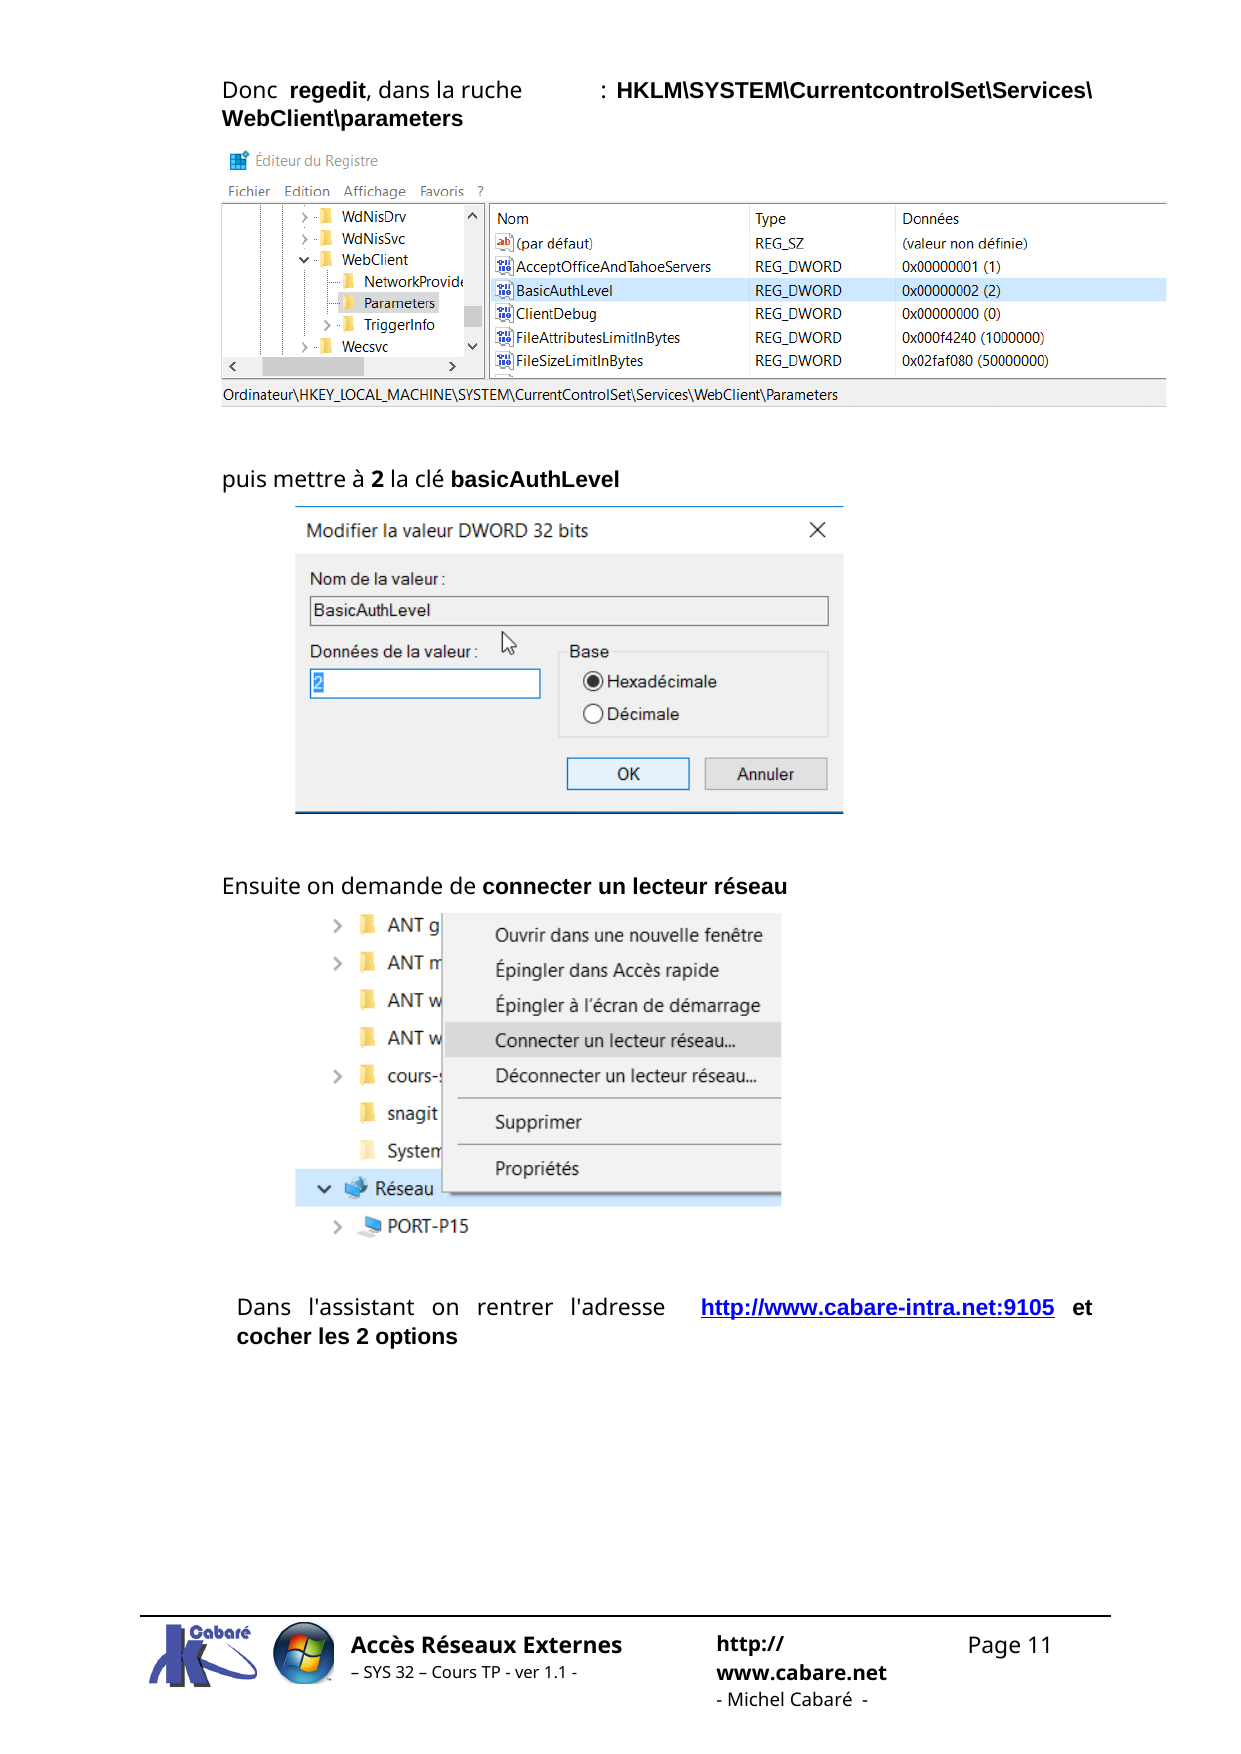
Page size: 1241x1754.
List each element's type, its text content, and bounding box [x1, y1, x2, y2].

picture [295, 913, 782, 1248]
picture [295, 506, 844, 814]
picture [221, 143, 1167, 407]
text puis mettre à 2 la clé basicAuthLevel [222, 462, 1092, 494]
text Ensuite on demande de connecter un lecteur réseau [222, 870, 1092, 901]
picture [273, 1622, 334, 1684]
picture [147, 1622, 258, 1689]
text Dans l'assistant on rentrer l'adresse http://www.cabare-intra.net:9105 et cocher les 2 options [236, 1291, 1092, 1349]
text Donc regedit, dans la ruche : HKLM\SYSTEM\CurrentcontrolSet\Services\WebClient\parameters [222, 74, 1092, 131]
